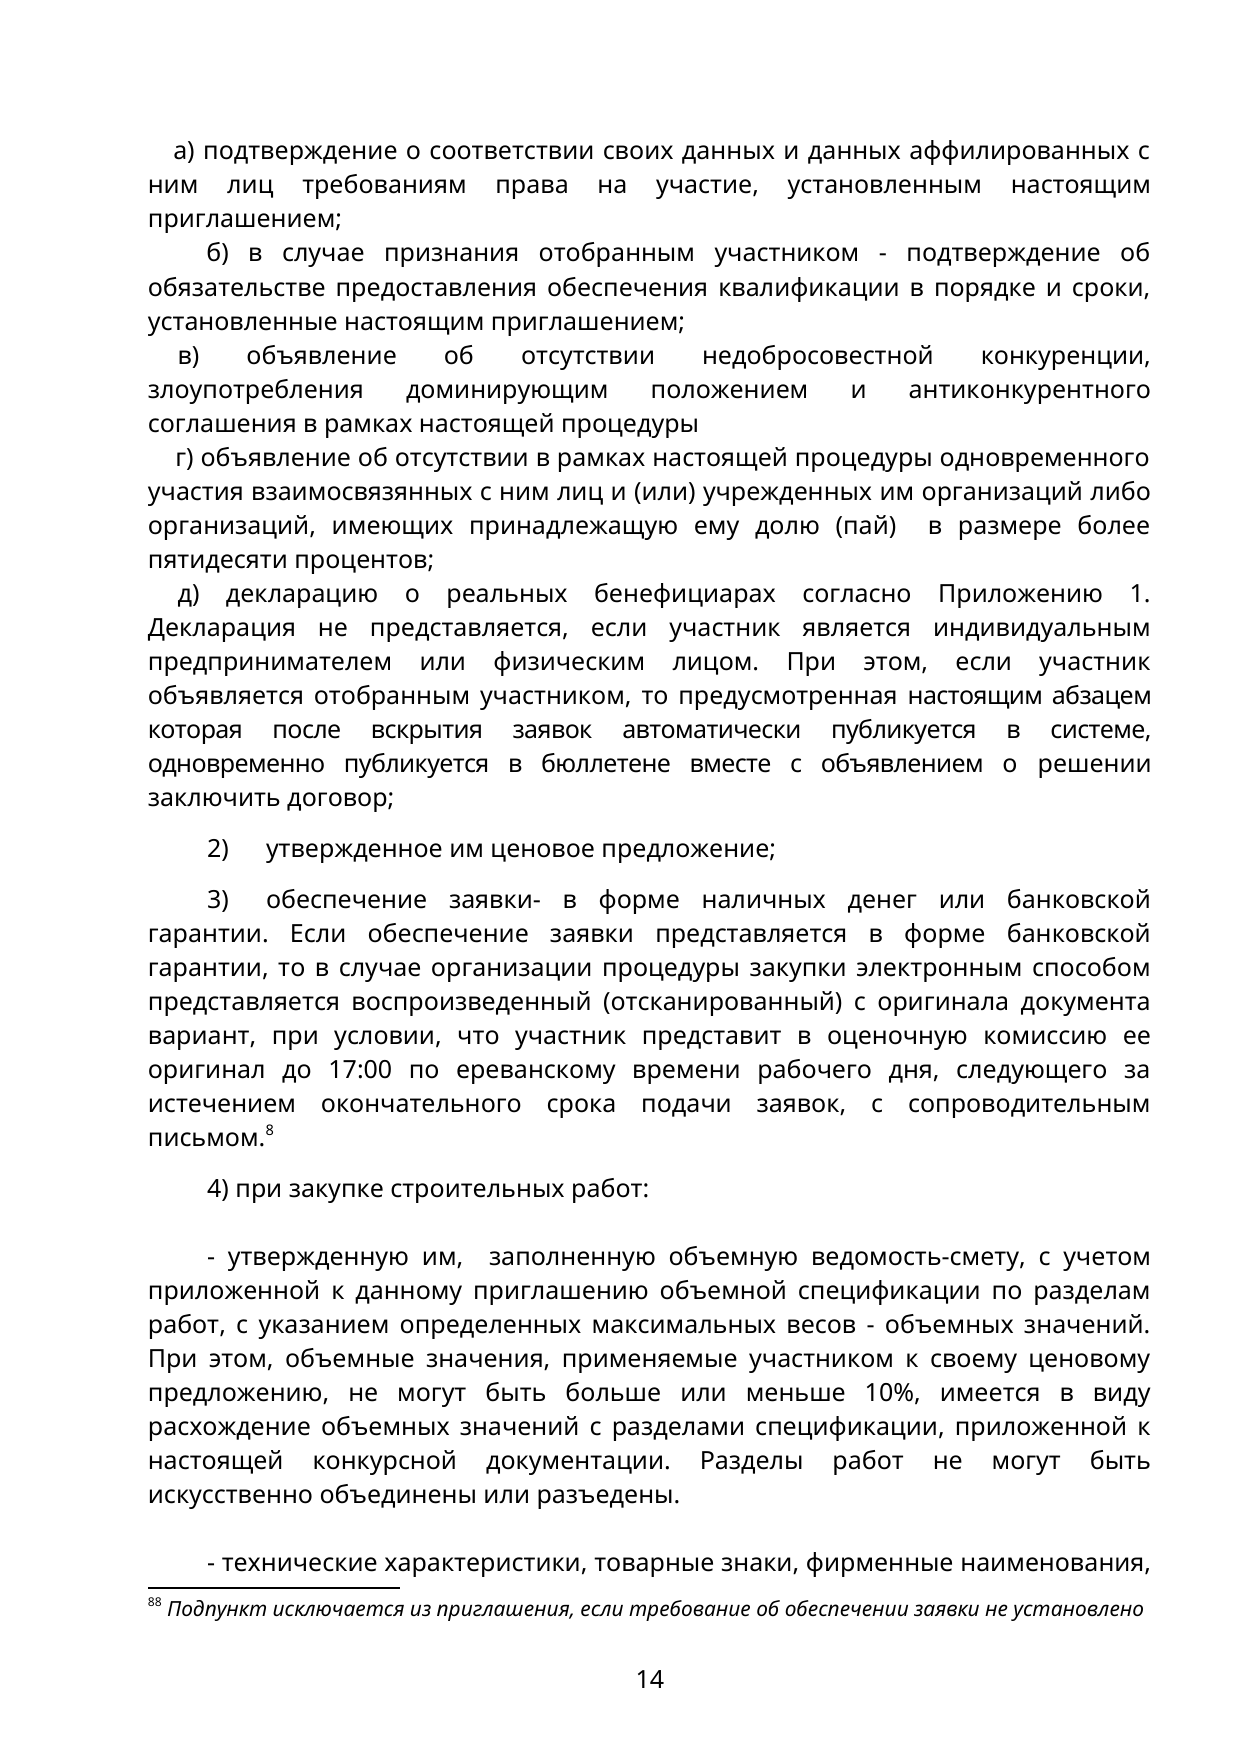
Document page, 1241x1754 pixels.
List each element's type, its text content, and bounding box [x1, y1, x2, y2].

text в) объявление об отсутствии недобросовестной конкуренции, злоупотребления доминирующим положением и антиконкурентного соглашения в рамках настоящей процедуры [148, 337, 1152, 439]
text д) декларацию о реальных бенефициарах согласно Приложению 1. Декларация не представляется, если участник является индивидуальным предпринимателем или физическим лицом. При этом, если участник объявляется отобранным участником, то предусмотренная настоящим абзацем которая после вскрытия заявок автоматически публикуется в системе, одновременно публикуется в бюллетене вместе с объявлением о решении заключить договор; [148, 576, 1152, 814]
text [148, 1545, 1152, 1579]
text 3) обеспечение заявки- в форме наличных денег или банковской гарантии. Если обеспечение заявки представляется в форме банковской гарантии, то в случае организации процедуры закупки электронным способом представляется воспроизведенный (отсканированный) с оригинала документа вариант, при условии, что участник представит в оценочную комиссию ее оригинал до 17:00 по ереванскому времени рабочего дня, следующего за истечением окончательного срока подачи заявок, с сопроводительным письмом.8 [148, 882, 1152, 1154]
text 4) при закупке строительных работ: [148, 1171, 1152, 1205]
text 2) утвержденное им ценовое предложение; [148, 831, 1152, 865]
text а) подтверждение о соответствии своих данных и данных аффилированных с ним лиц требованиям права на участие, установленным настоящим приглашением; [148, 133, 1152, 235]
text б) в случае признания отобранным участником - подтверждение об обязательстве предоставления обеспечения квалификации в порядке и сроки, установленные настоящим приглашением; [148, 235, 1152, 337]
text - утвержденную им, заполненную объемную ведомость-смету, с учетом приложенной к данному приглашению объемной спецификации по разделам работ, с указанием определенных максимальных весов - объемных значений. При этом, объемные значения, применяемые участником к своему ценовому предложению, не могут быть больше или меньше 10%, имеется в виду расхождение объемных значений с разделами спецификации, приложенной к настоящей конкурсной документации. Разделы работ не могут быть искусственно объединены или разъедены. [148, 1238, 1152, 1511]
text г) объявление об отсутствии в рамках настоящей процедуры одновременного участия взаимосвязянных с ним лиц и (или) учрежденных им организаций либо организаций, имеющих принадлежащую ему долю (пай) в размере более пятидесяти процентов; [148, 439, 1152, 576]
